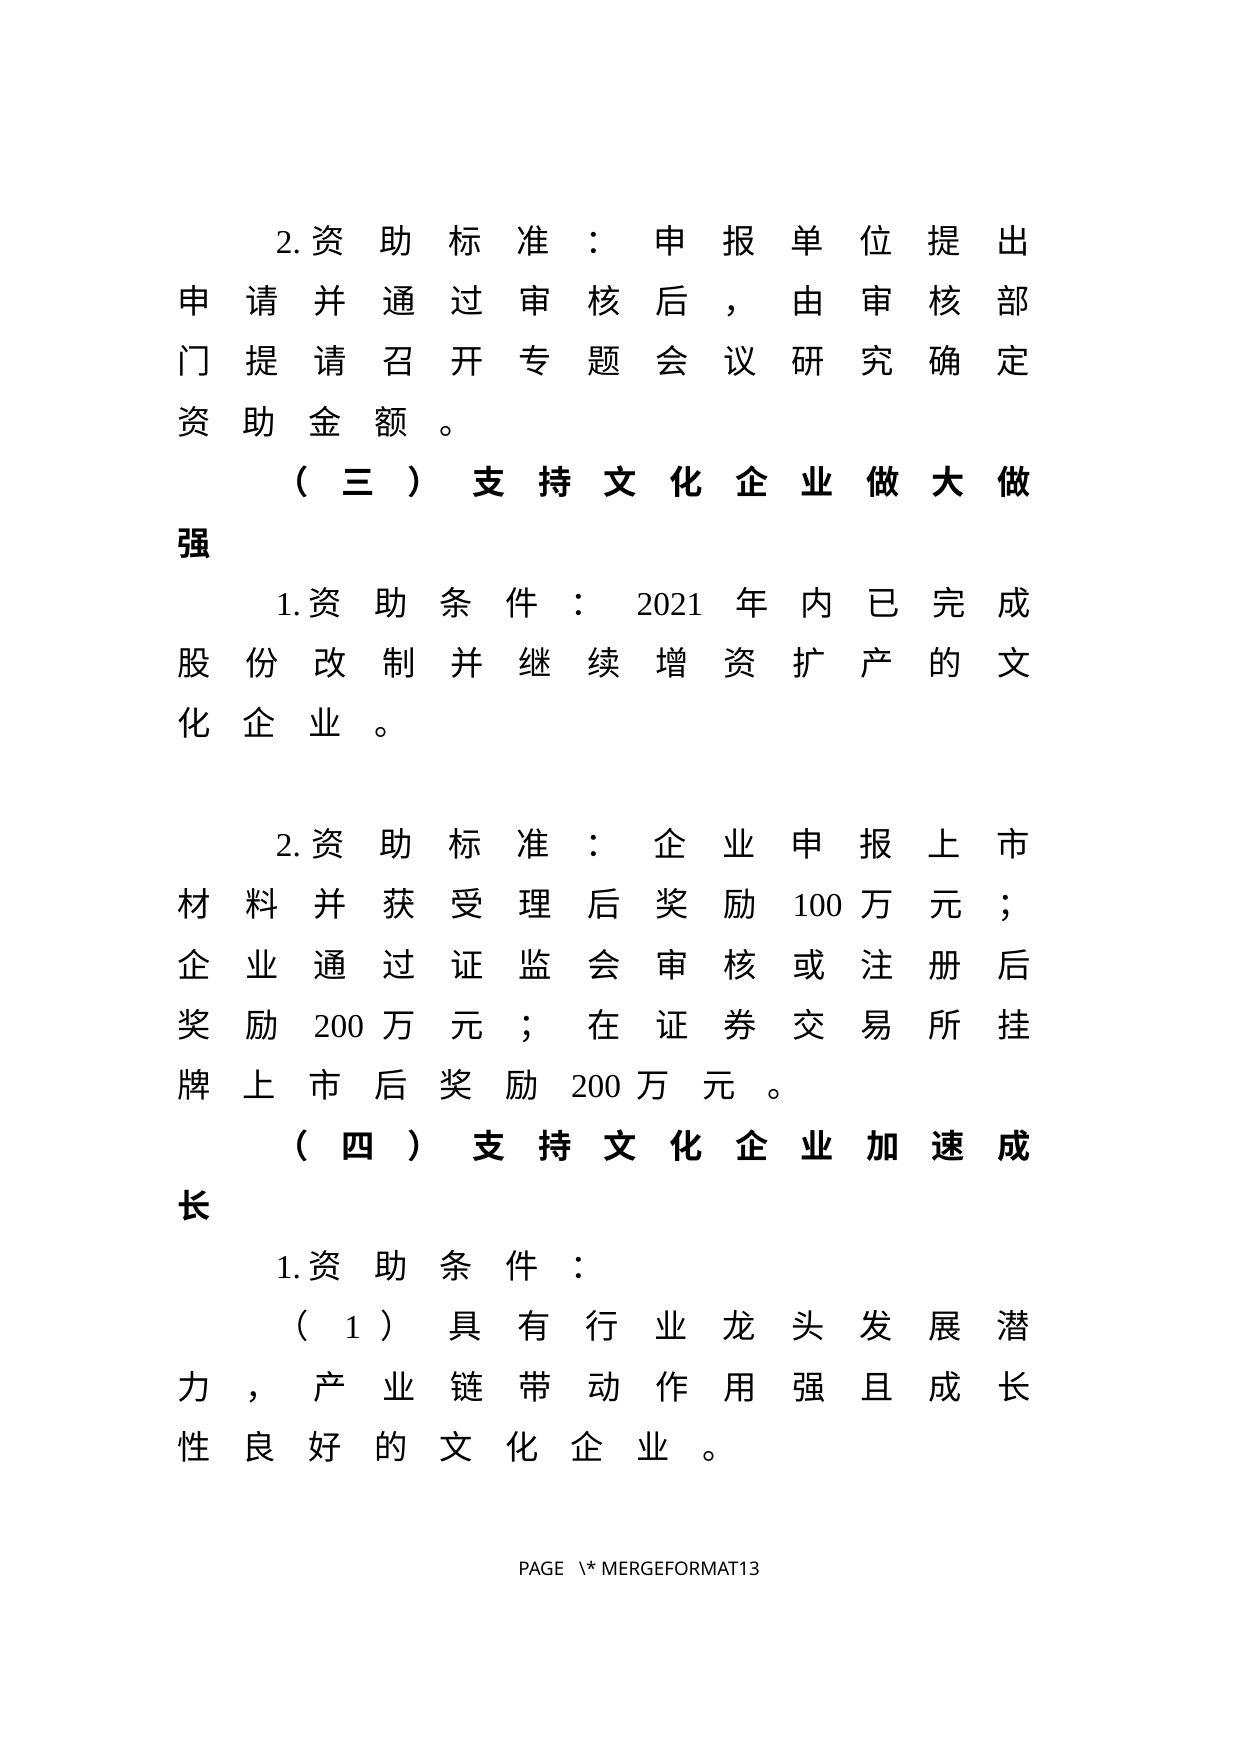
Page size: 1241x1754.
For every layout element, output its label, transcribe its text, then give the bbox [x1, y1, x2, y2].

text （三）支持文化企业做大做强 [177, 450, 1063, 571]
text 2.资助标准：企业申报上市材料并获受理后奖励100万元；企业通过证监会审核或注册后奖励200万元；在证券交易所挂牌上市后奖励200万元。 [177, 812, 1063, 1113]
text 1.资助条件：2021年内已完成股份改制并继续增资扩产的文化企业。 [177, 571, 1063, 751]
text 1.资助条件： [177, 1234, 1063, 1294]
text （1）具有行业龙头发展潜力，产业链带动作用强且成长性良好的文化企业。 [177, 1294, 1063, 1475]
text （四）支持文化企业加速成长 [177, 1113, 1063, 1234]
text 2.资助标准：申报单位提出申请并通过审核后，由审核部门提请召开专题会议研究确定资助金额。 [177, 209, 1063, 450]
